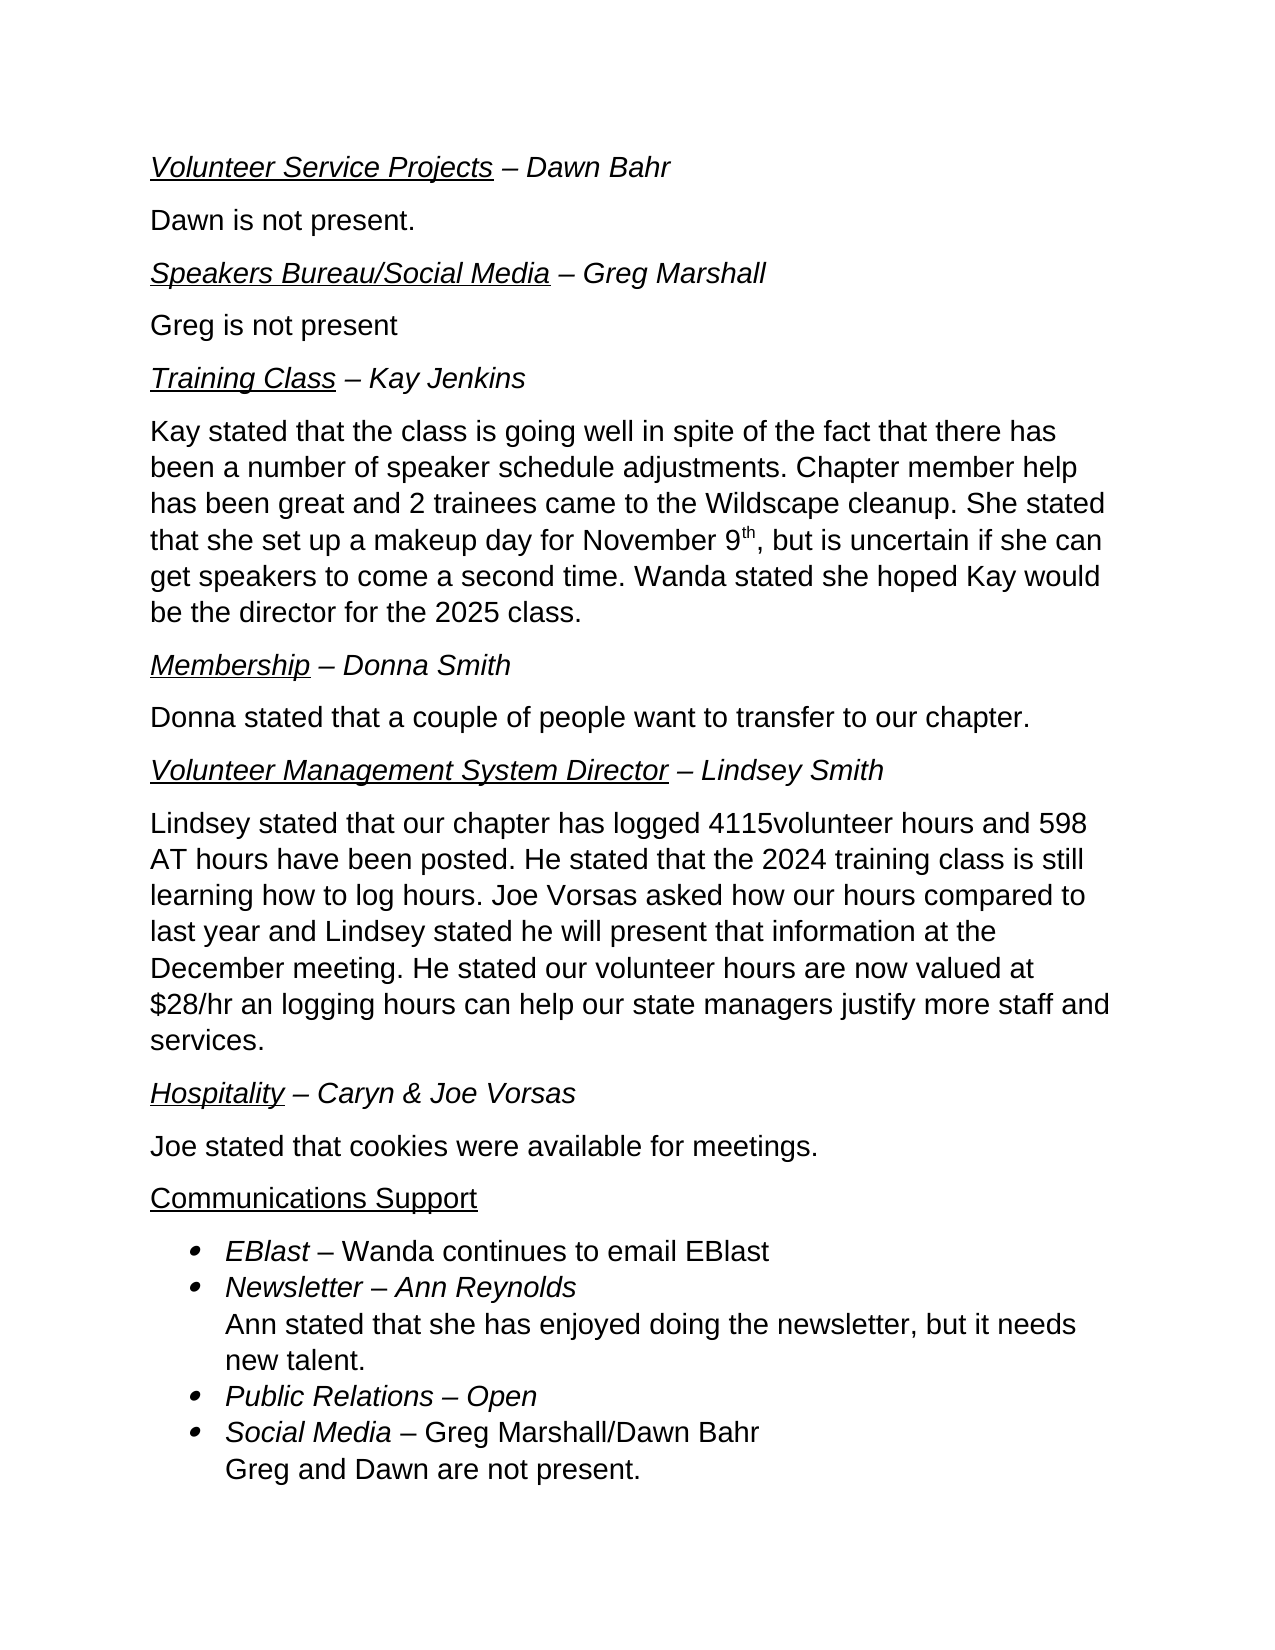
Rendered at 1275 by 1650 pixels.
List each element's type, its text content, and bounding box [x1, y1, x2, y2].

text Lindsey stated that our chapter has logged 4115volunteer hours and 598 AT hours have been posted. He stated that the 2024 training class is still learning how to log hours. Joe Vorsas asked how our hours compared to last year and Lindsey stated he will present that information at the December meeting. He stated our volunteer hours are now valued at $28/hr an logging hours can help our state managers justify more staff and services. [150, 806, 1125, 1056]
text Speakers Bureau/Social Media – Greg Marshall [150, 256, 1125, 289]
list Newsletter – Ann Reynolds [187, 1271, 1125, 1304]
text Donna stated that a couple of people want to transfer to our chapter. [150, 700, 1125, 734]
text Dawn is not present. [150, 203, 1125, 236]
list EBlast – Wanda continues to email EBlast [187, 1234, 1125, 1268]
text Kay stated that the class is going well in spite of the fact that there has been a number of speaker schedule adjustments. Chapter member help has been great and 2 trainees came to the Wildscape cleanup. She stated that she set up a makeup day for November 9th, but is uncertain if she can get speakers to come a second time. Wanda stated she hoped Kay would be the director for the 2025 class. [150, 414, 1125, 628]
list Public Relations – Open [187, 1379, 1125, 1413]
text Training Class – Kay Jenkins [150, 361, 1125, 395]
text Communications Support [150, 1181, 1125, 1215]
text Volunteer Management System Director – Lindsey Smith [150, 753, 1125, 787]
list Ann stated that she has enjoyed doing the newsletter, but it needs new talent. [225, 1307, 1125, 1377]
text Greg is not present [150, 308, 1125, 342]
list Social Media – Greg Marshall/Dawn Bahr [187, 1416, 1125, 1449]
text Joe stated that cookies were available for meetings. [150, 1128, 1125, 1162]
list Greg and Dawn are not present. [225, 1452, 1125, 1485]
text Hospitality – Caryn & Joe Vorsas [150, 1076, 1125, 1109]
text Membership – Donna Smith [150, 648, 1125, 681]
text Volunteer Service Projects – Dawn Bahr [150, 150, 1125, 183]
